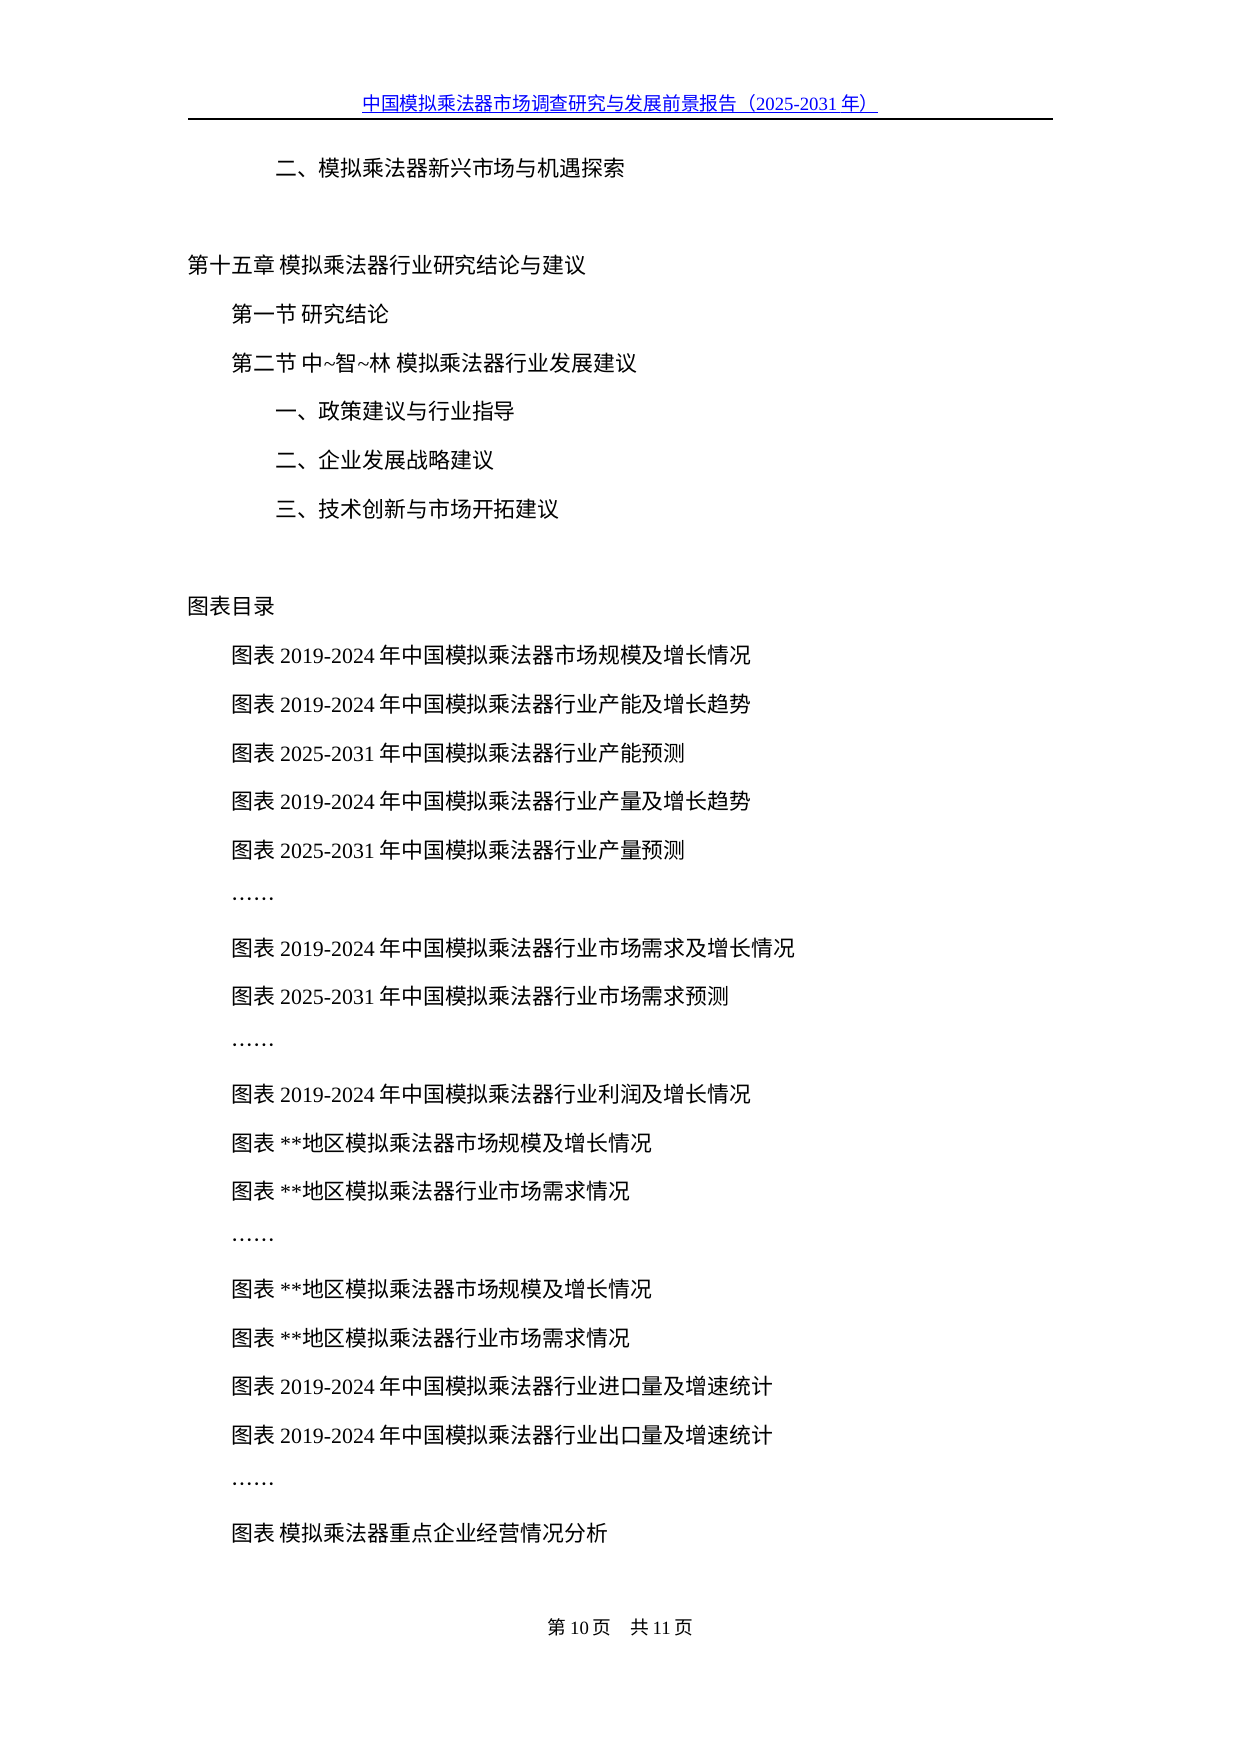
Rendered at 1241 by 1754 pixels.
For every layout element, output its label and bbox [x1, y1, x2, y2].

text [187, 150, 1053, 1548]
